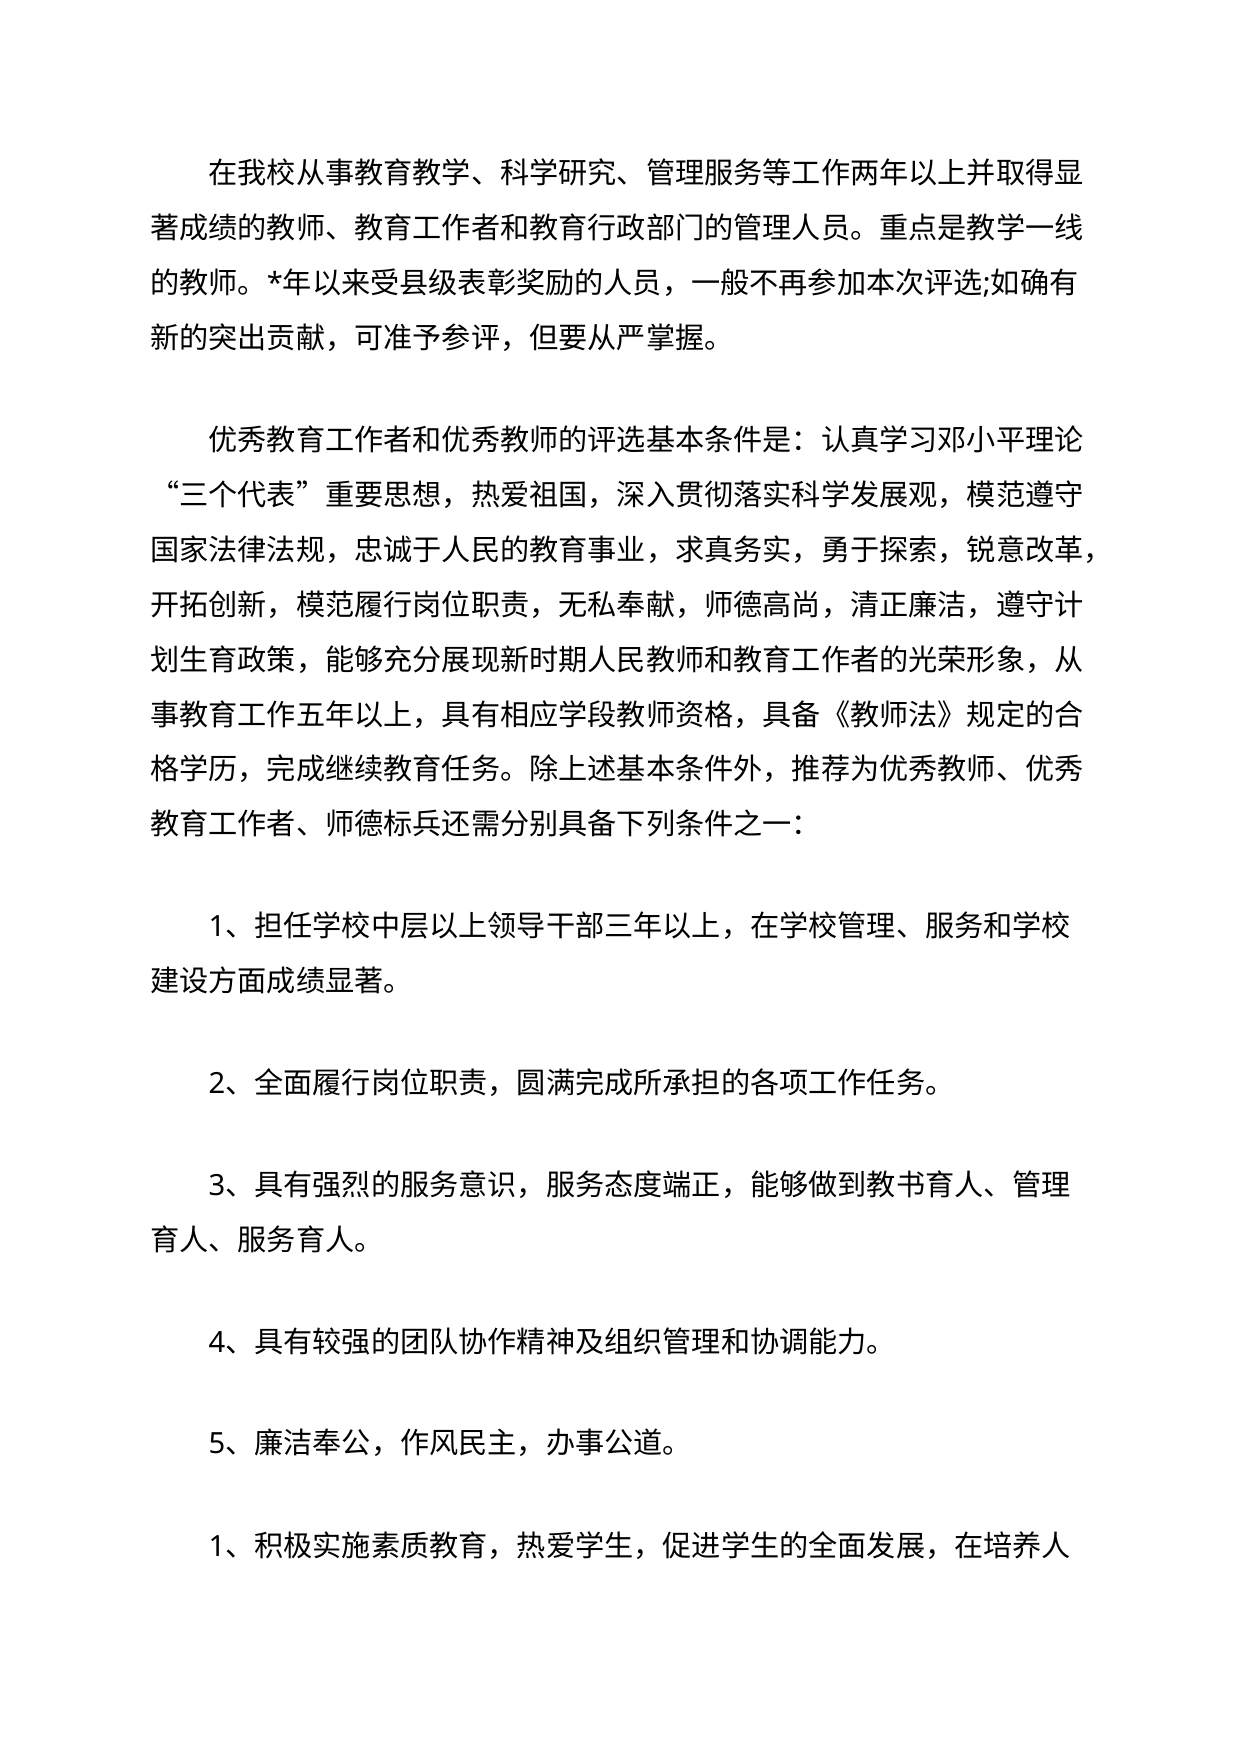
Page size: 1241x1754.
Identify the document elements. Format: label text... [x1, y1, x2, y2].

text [150, 1522, 1090, 1564]
text 5、廉洁奉公，作风民主，办事公道。 [150, 1420, 1090, 1462]
text 3、具有强烈的服务意识，服务态度端正，能够做到教书育人、管理育人、服务育人。 [150, 1161, 1090, 1259]
text 在我校从事教育教学、科学研究、管理服务等工作两年以上并取得显著成绩的教师、教育工作者和教育行政部门的管理人员。重点是教学一线的教师。*年以来受县级表彰奖励的人员，一般不再参加本次评选;如确有新的突出贡献，可准予参评，但要从严掌握。 [150, 150, 1090, 357]
text 1、担任学校中层以上领导干部三年以上，在学校管理、服务和学校建设方面成绩显著。 [150, 903, 1090, 1000]
text 2、全面履行岗位职责，圆满完成所承担的各项工作任务。 [150, 1059, 1090, 1102]
text 优秀教育工作者和优秀教师的评选基本条件是：认真学习邓小平理论“三个代表”重要思想，热爱祖国，深入贯彻落实科学发展观，模范遵守国家法律法规，忠诚于人民的教育事业，求真务实，勇于探索，锐意改革，开拓创新，模范履行岗位职责，无私奉献，师德高尚，清正廉洁，遵守计划生育政策，能够充分展现新时期人民教师和教育工作者的光荣形象，从事教育工作五年以上，具有相应学段教师资格，具备《教师法》规定的合格学历，完成继续教育任务。除上述基本条件外，推荐为优秀教师、优秀教育工作者、师德标兵还需分别具备下列条件之一： [150, 417, 1090, 843]
text 4、具有较强的团队协作精神及组织管理和协调能力。 [150, 1318, 1090, 1361]
